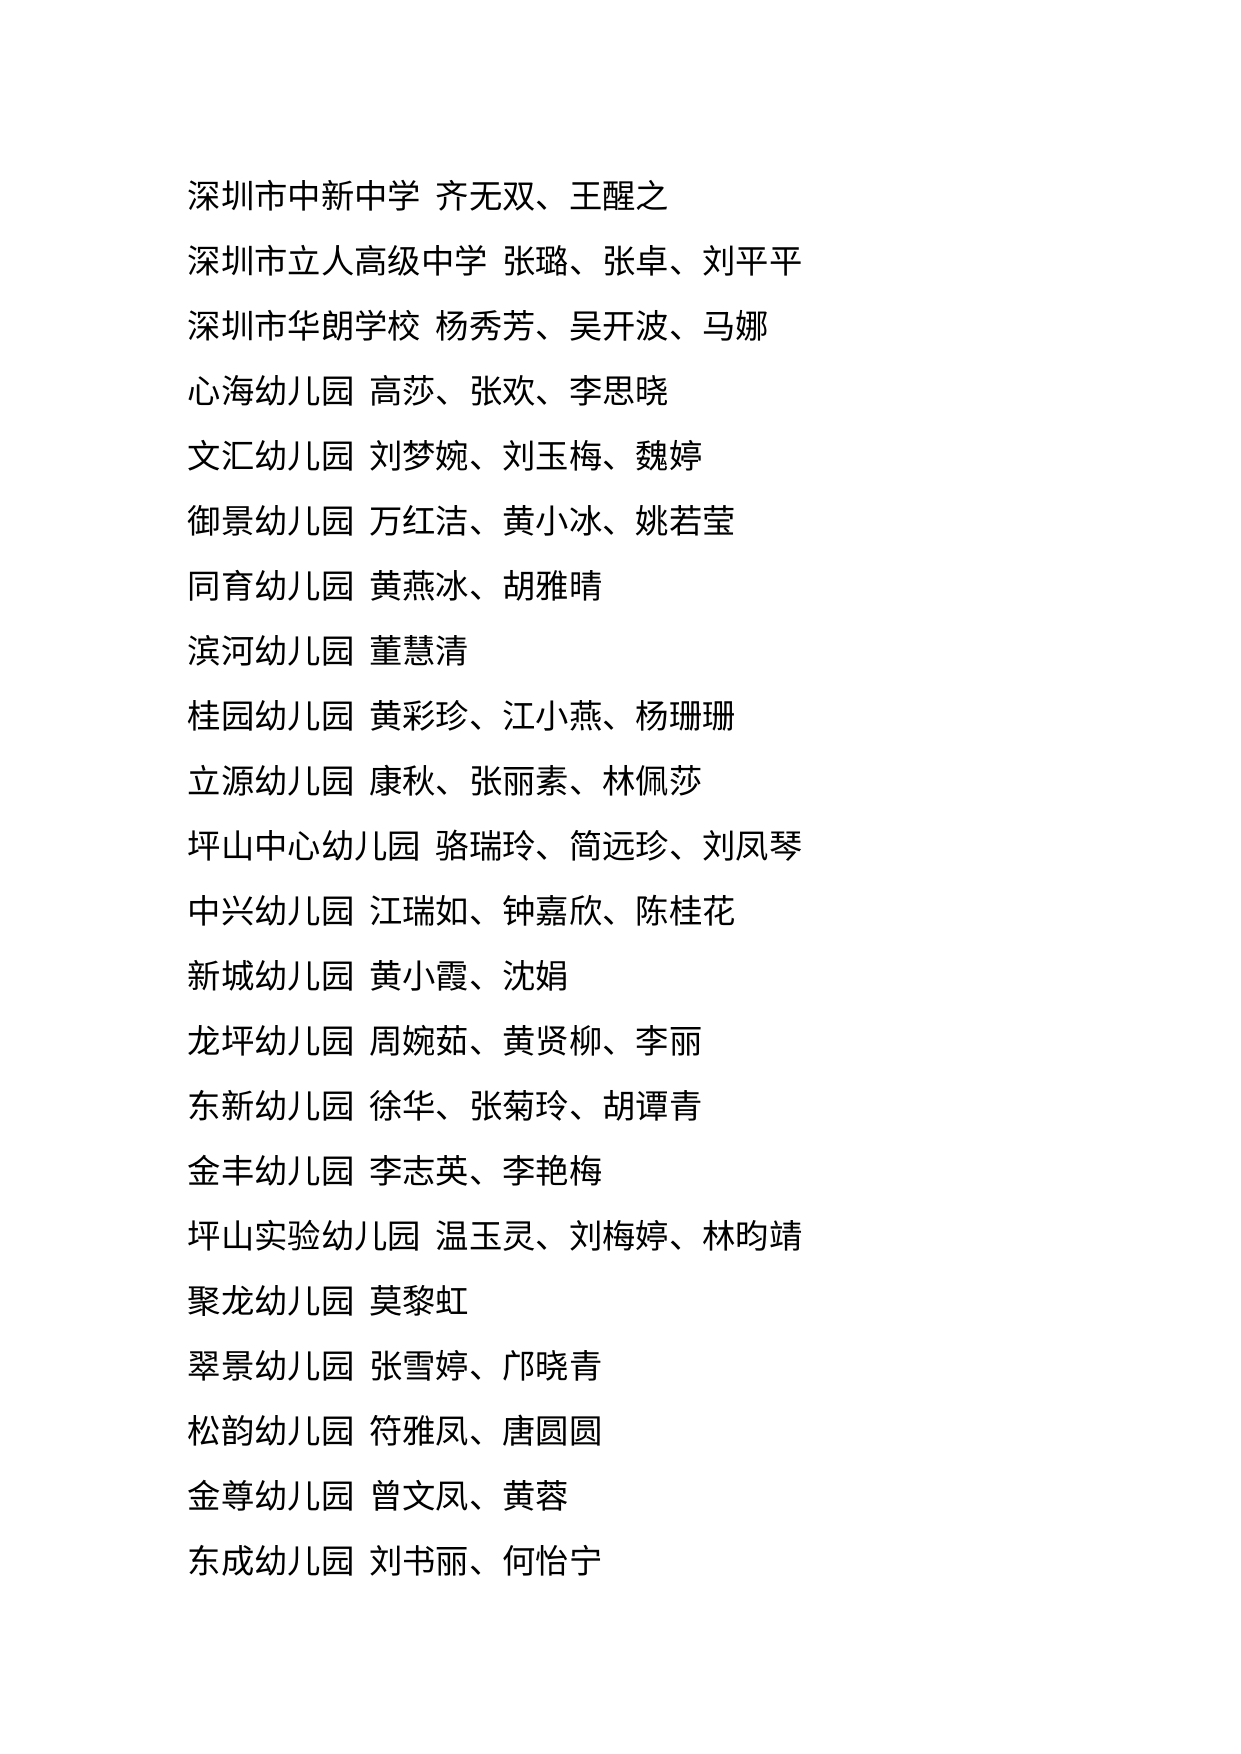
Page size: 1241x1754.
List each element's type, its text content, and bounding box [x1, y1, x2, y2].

text 聚龙幼儿园 莫黎虹 [187, 1267, 1053, 1332]
text 金丰幼儿园 李志英、李艳梅 [187, 1137, 1053, 1202]
text 坪山中心幼儿园 骆瑞玲、简远珍、刘凤琴 [187, 812, 1053, 877]
text 心海幼儿园 高莎、张欢、李思晓 [187, 357, 1053, 422]
text 东新幼儿园 徐华、张菊玲、胡谭青 [187, 1072, 1053, 1137]
text 桂园幼儿园 黄彩珍、江小燕、杨珊珊 [187, 682, 1053, 747]
text 滨河幼儿园 董慧清 [187, 617, 1053, 682]
text 龙坪幼儿园 周婉茹、黄贤柳、李丽 [187, 1007, 1053, 1072]
text 深圳市中新中学 齐无双、王醒之 [187, 162, 1053, 227]
text 文汇幼儿园 刘梦婉、刘玉梅、魏婷 [187, 422, 1053, 487]
text 松韵幼儿园 符雅凤、唐圆圆 [187, 1397, 1053, 1462]
text 深圳市立人高级中学 张璐、张卓、刘平平 [187, 227, 1053, 292]
text 翠景幼儿园 张雪婷、邝晓青 [187, 1332, 1053, 1397]
text 同育幼儿园 黄燕冰、胡雅晴 [187, 552, 1053, 617]
text 新城幼儿园 黄小霞、沈娟 [187, 942, 1053, 1007]
text 立源幼儿园 康秋、张丽素、林佩莎 [187, 747, 1053, 812]
text 御景幼儿园 万红洁、黄小冰、姚若莹 [187, 487, 1053, 552]
text 金尊幼儿园 曾文凤、黄蓉 [187, 1462, 1053, 1527]
text 深圳市华朗学校 杨秀芳、吴开波、马娜 [187, 292, 1053, 357]
text 坪山实验幼儿园 温玉灵、刘梅婷、林昀靖 [187, 1202, 1053, 1267]
text 中兴幼儿园 江瑞如、钟嘉欣、陈桂花 [187, 877, 1053, 942]
text 东成幼儿园 刘书丽、何怡宁 [187, 1527, 1053, 1592]
